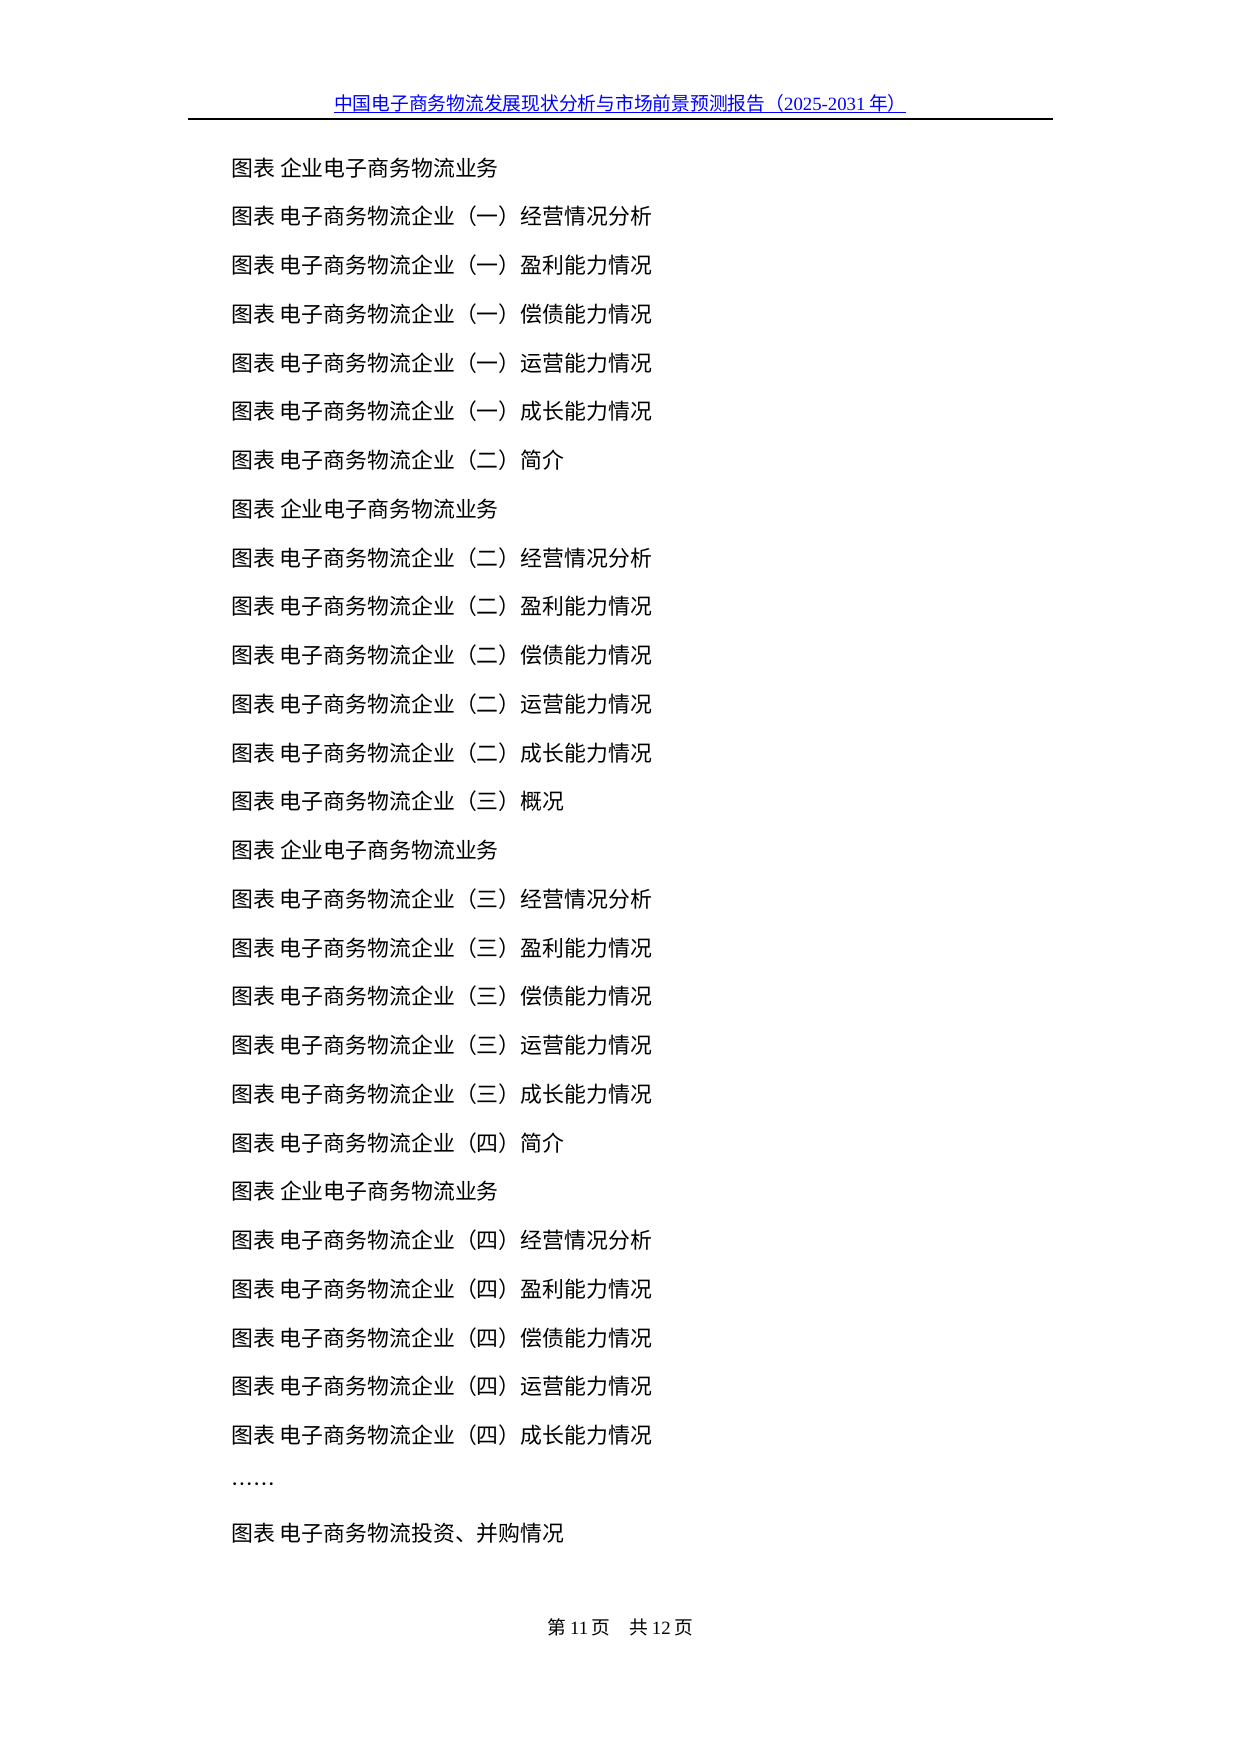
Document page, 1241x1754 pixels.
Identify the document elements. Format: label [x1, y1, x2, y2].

text [187, 150, 1053, 1548]
